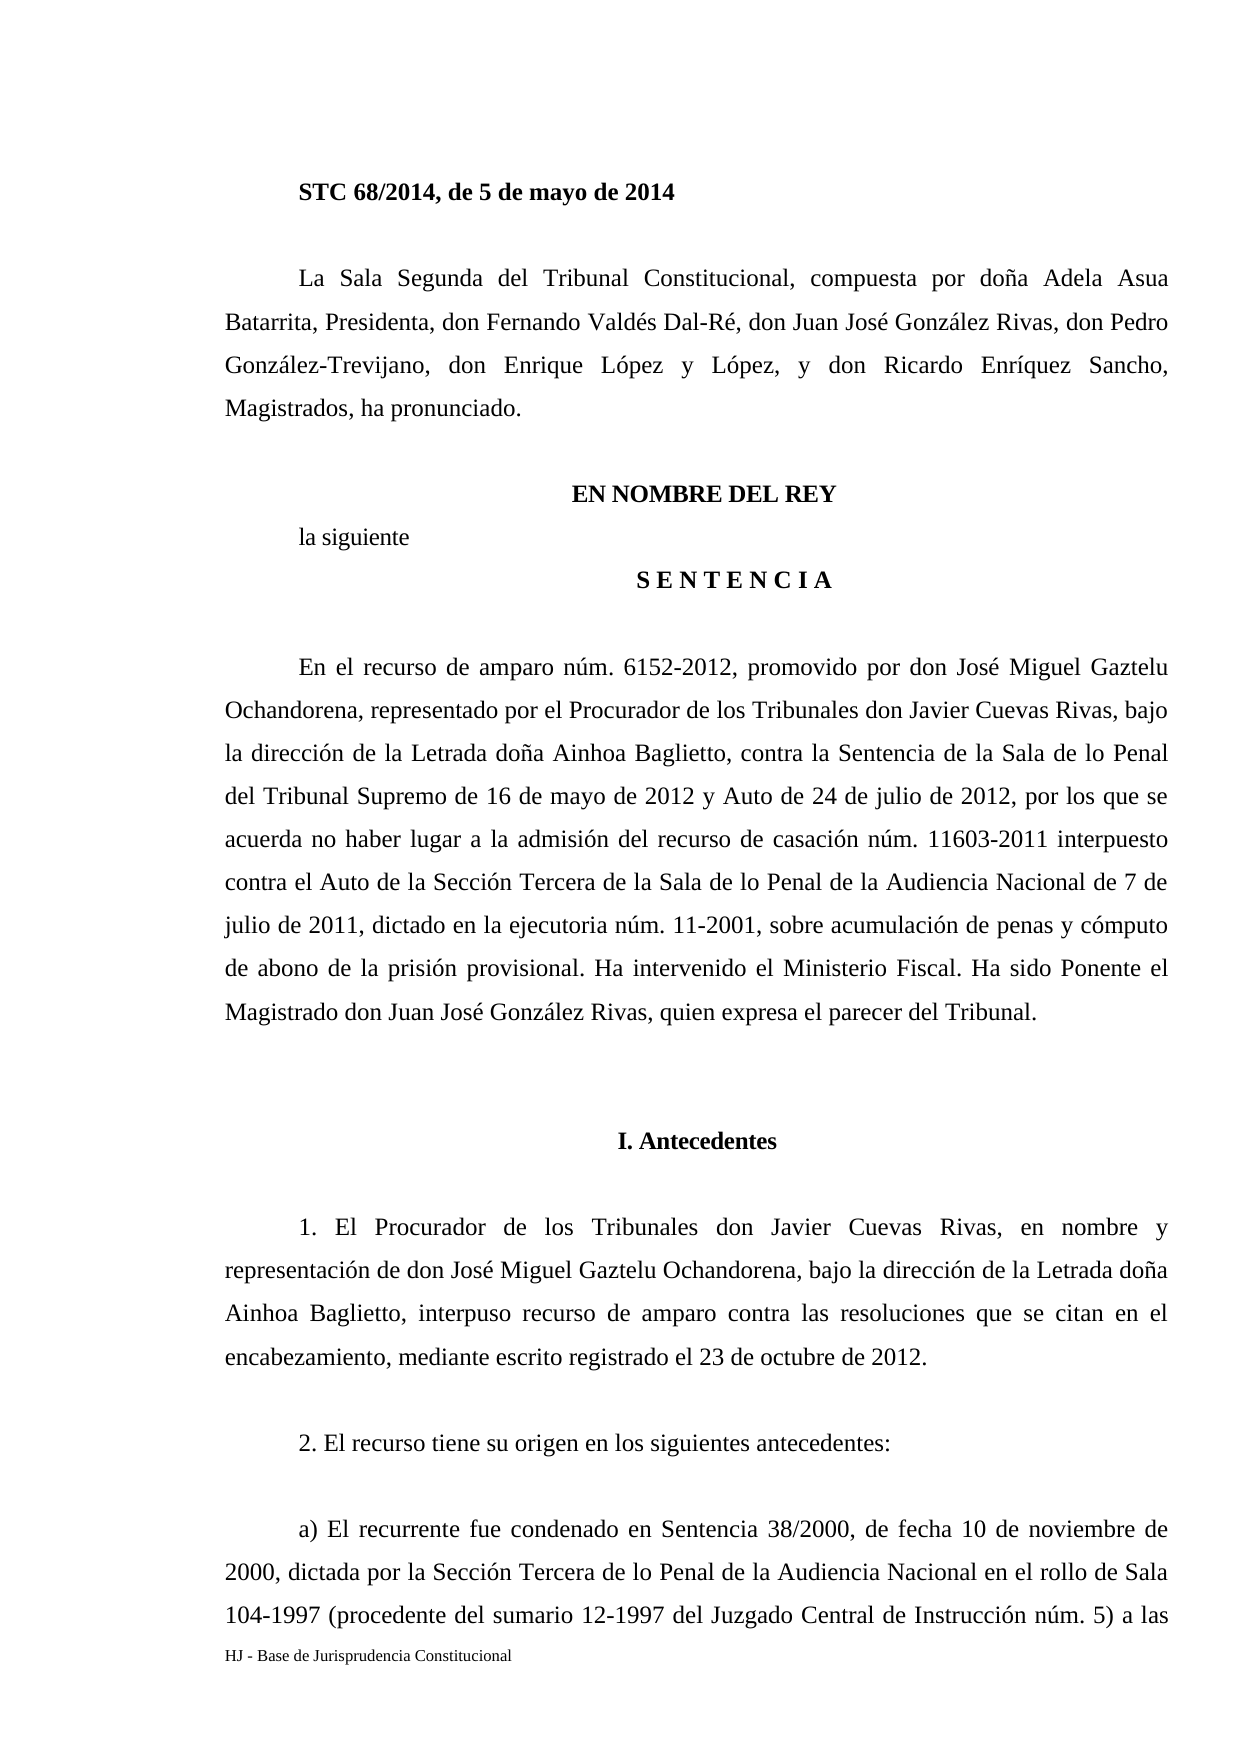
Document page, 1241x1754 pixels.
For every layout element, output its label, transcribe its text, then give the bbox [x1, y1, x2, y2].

text la siguiente [224, 522, 1110, 551]
text En el recurso de amparo núm. 6152-2012, promovido por don José Miguel Gaztelu Ochandorena, representado por el Procurador de los Tribunales don Javier Cuevas Rivas, bajo la dirección de la Letrada doña Ainhoa Baglietto, contra la Sentencia de la Sala de lo Penal del Tribunal Supremo de 16 de mayo de 2012 y Auto de 24 de julio de 2012, por los que se acuerda no haber lugar a la admisión del recurso de casación núm. 11603-2011 interpuesto contra el Auto de la Sección Tercera de la Sala de lo Penal de la Audiencia Nacional de 7 de julio de 2011, dictado en la ejecutoria núm. 11-2001, sobre acumulación de penas y cómputo de abono de la prisión provisional. Ha intervenido el Ministerio Fiscal. Ha sido Ponente el Magistrado don Juan José González Rivas, quien expresa el parecer del Tribunal. [224, 652, 1169, 1025]
text La Sala Segunda del Tribunal Constitucional, compuesta por doña Adela Asua Batarrita, Presidenta, don Fernando Valdés Dal-Ré, don Juan José González Rivas, don Pedro González-Trevijano, don Enrique López y López, y don Ricardo Enríquez Sancho, Magistrados, ha pronunciado. [224, 263, 1169, 422]
text STC 68/2014, de 5 de mayo de 2014 [224, 177, 1169, 206]
text 2. El recurso tiene su origen en los siguientes antecedentes: [224, 1428, 1169, 1457]
text EN NOMBRE DEL REY [224, 479, 1110, 508]
text I. Antecedentes [224, 1126, 1169, 1155]
text 1. El Procurador de los Tribunales don Javier Cuevas Rivas, en nombre y representación de don José Miguel Gaztelu Ochandorena, bajo la dirección de la Letrada doña Ainhoa Baglietto, interpuso recurso de amparo contra las resoluciones que se citan en el encabezamiento, mediante escrito registrado el 23 de octubre de 2012. [224, 1212, 1169, 1370]
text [224, 1514, 1169, 1629]
text S E N T E N C I A [224, 565, 1169, 594]
